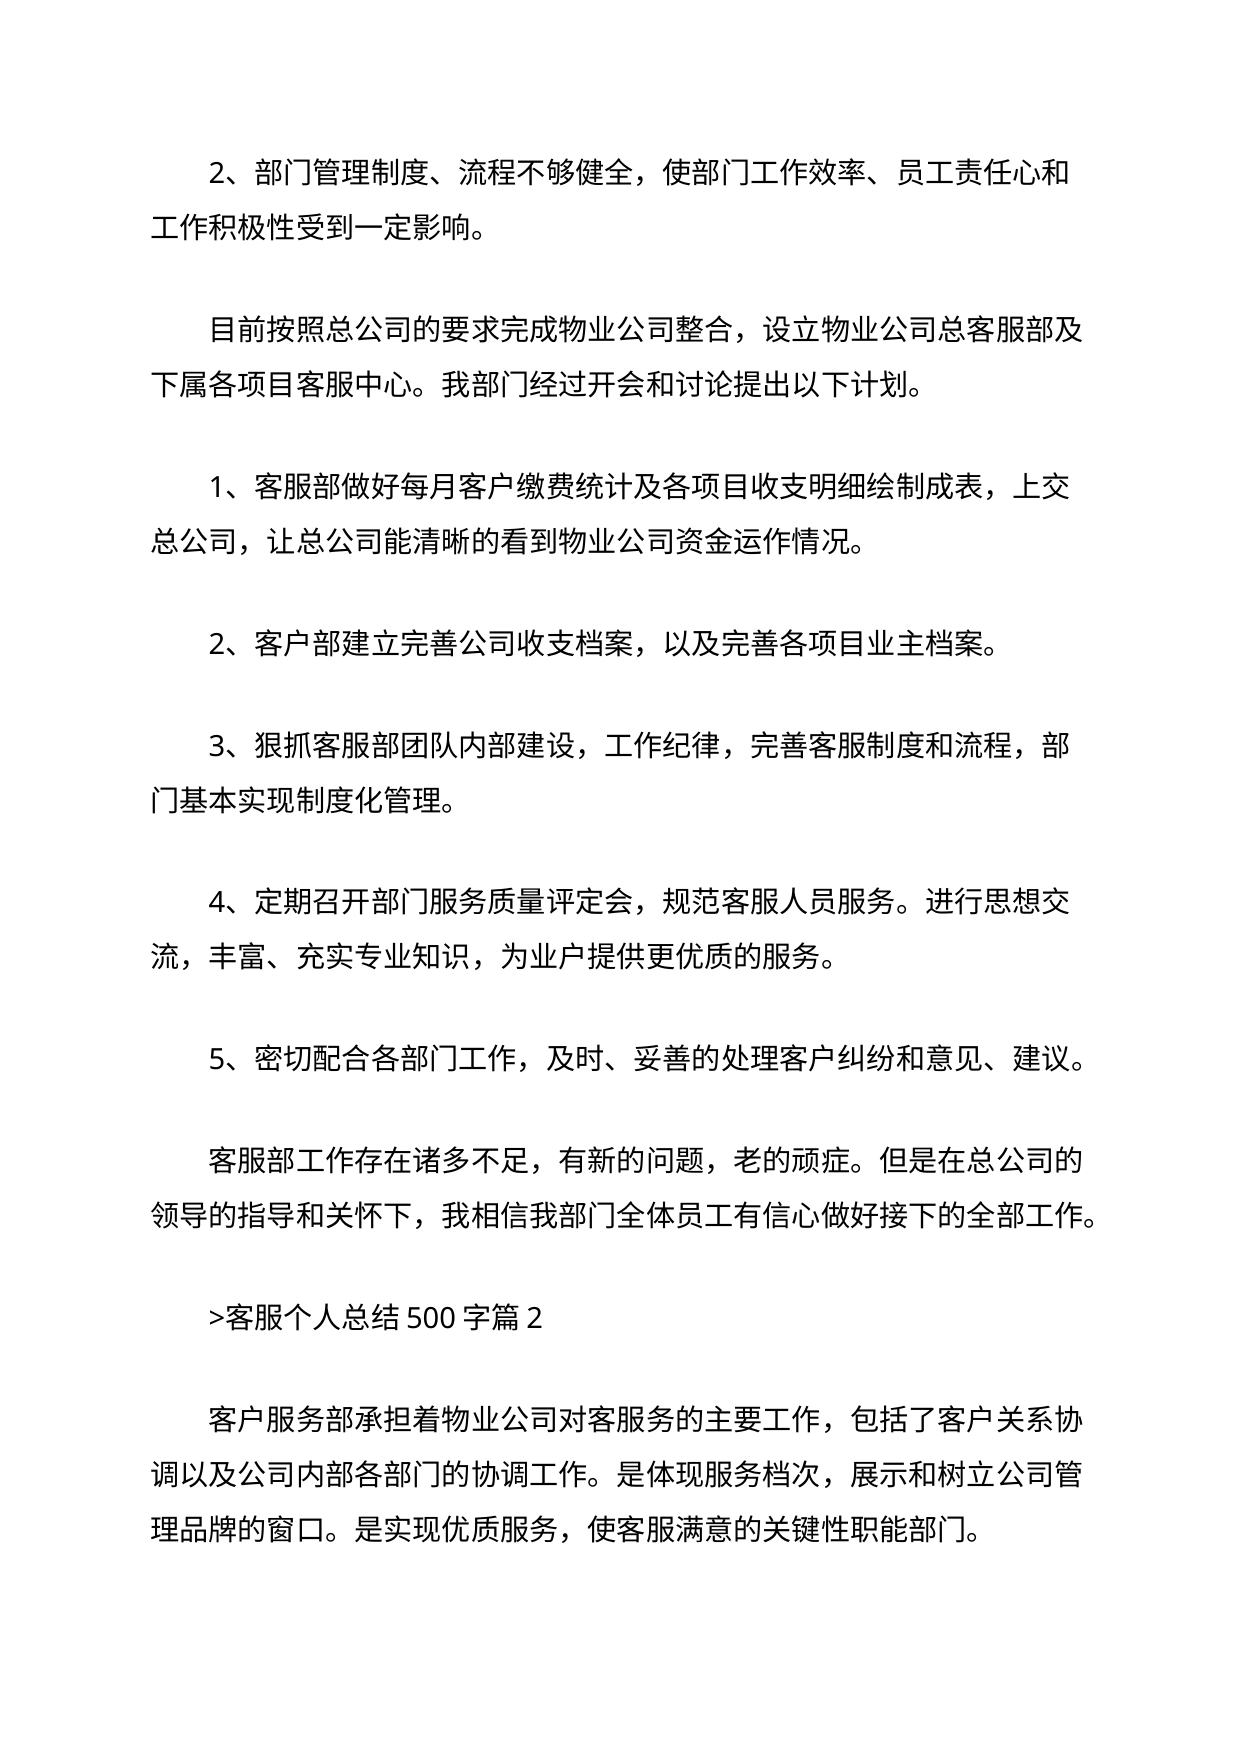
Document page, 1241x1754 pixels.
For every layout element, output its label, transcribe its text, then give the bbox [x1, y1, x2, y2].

text 1、客服部做好每月客户缴费统计及各项目收支明细绘制成表，上交总公司，让总公司能清晰的看到物业公司资金运作情况。 [150, 463, 1090, 561]
text 2、客户部建立完善公司收支档案，以及完善各项目业主档案。 [150, 620, 1090, 663]
text 2、部门管理制度、流程不够健全，使部门工作效率、员工责任心和工作积极性受到一定影响。 [150, 150, 1090, 247]
text 3、狠抓客服部团队内部建设，工作纪律，完善客服制度和流程，部门基本实现制度化管理。 [150, 722, 1090, 819]
text 客户服务部承担着物业公司对客服务的主要工作，包括了客户关系协调以及公司内部各部门的协调工作。是体现服务档次，展示和树立公司管理品牌的窗口。是实现优质服务，使客服满意的关键性职能部门。 [150, 1396, 1090, 1548]
text 目前按照总公司的要求完成物业公司整合，设立物业公司总客服部及下属各项目客服中心。我部门经过开会和讨论提出以下计划。 [150, 307, 1090, 404]
text >客服个人总结500字篇2 [150, 1294, 1090, 1337]
text 4、定期召开部门服务质量评定会，规范客服人员服务。进行思想交流，丰富、充实专业知识，为业户提供更优质的服务。 [150, 879, 1090, 976]
text 5、密切配合各部门工作，及时、妥善的处理客户纠纷和意见、建议。 [150, 1036, 1090, 1078]
text 客服部工作存在诸多不足，有新的问题，老的顽症。但是在总公司的领导的指导和关怀下，我相信我部门全体员工有信心做好接下的全部工作。 [150, 1138, 1090, 1235]
